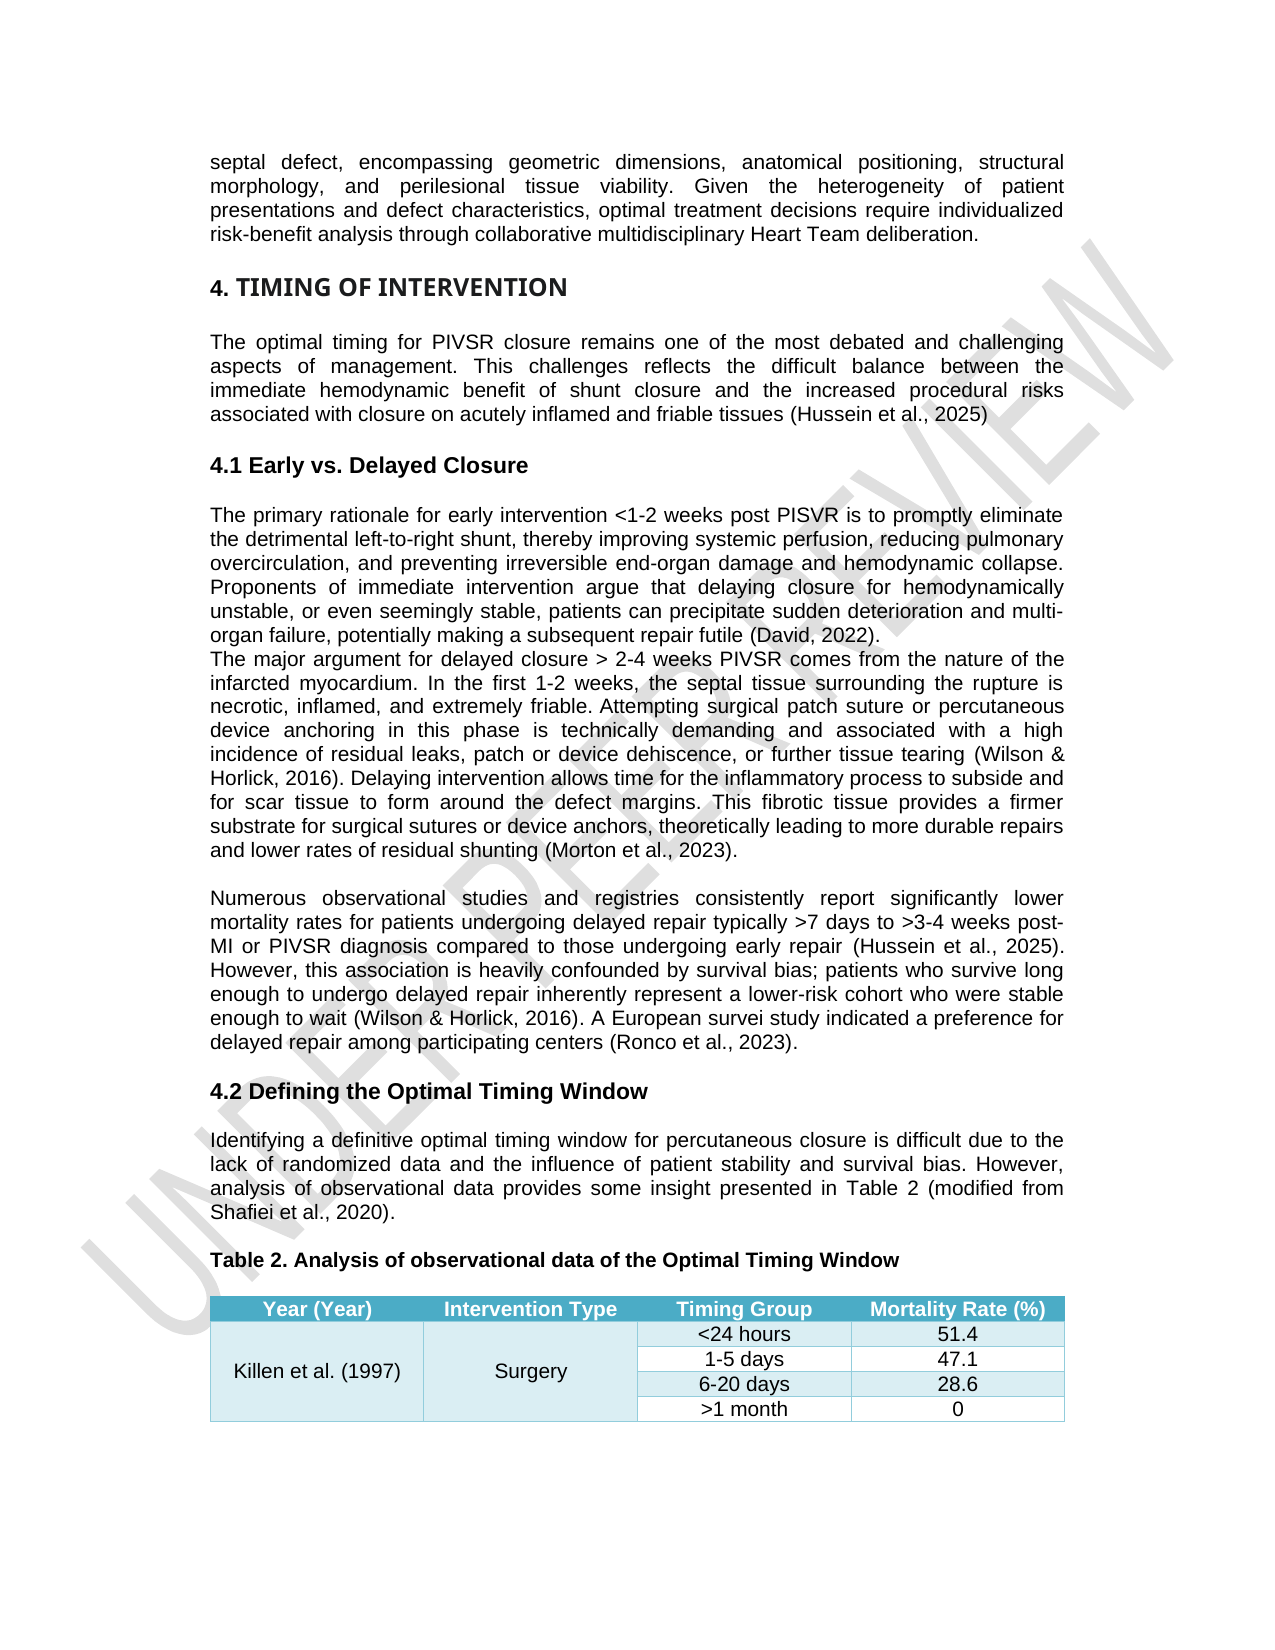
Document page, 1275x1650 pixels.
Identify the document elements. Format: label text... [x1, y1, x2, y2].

table_cell 28.6 [852, 1372, 1064, 1396]
table_cell 51.4 [852, 1322, 1064, 1346]
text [210, 150, 1065, 246]
table_cell 6-20 days [638, 1372, 851, 1396]
text The major argument for delayed closure > 2-4 weeks PIVSR comes from the nature of the infarcted myocardium. In the first 1-2 weeks, the septal tissue surrounding the rupture is necrotic, inflamed, and extremely friable. Attempting surgical patch suture or percutaneous device anchoring in this phase is technically demanding and associated with a high incidence of residual leaks, patch or device dehiscence, or further tissue tearing (Wilson & Horlick, 2016). Delaying intervention allows time for the inflammatory process to subside and for scar tissue to form around the defect margins. This fibrotic tissue provides a firmer substrate for surgical sutures or device anchors, theoretically leading to more durable repairs and lower rates of residual shunting (Morton et al., 2023). [210, 646, 1065, 862]
table_cell <24 hours [638, 1322, 851, 1346]
text Numerous observational studies and registries consistently report significantly lower mortality rates for patients undergoing delayed repair typically >7 days to >3-4 weeks post-MI or PIVSR diagnosis compared to those undergoing early repair (Hussein et al., 2025). However, this association is heavily confounded by survival bias; patients who survive long enough to undergo delayed repair inherently represent a lower-risk cohort who were stable enough to wait (Wilson & Horlick, 2016). A European survei study indicated a preference for delayed repair among participating centers (Ronco et al., 2023). [210, 886, 1065, 1054]
table_cell 47.1 [852, 1347, 1064, 1371]
table_header Timing Group [638, 1297, 851, 1321]
table_header Mortality Rate (%) [852, 1297, 1064, 1321]
text 4. Timing of Intervention [210, 270, 1065, 304]
table_cell 1-5 days [638, 1347, 851, 1371]
text Table 2. Analysis of observational data of the Optimal Timing Window [210, 1248, 1065, 1272]
text 4.1 Early vs. Delayed Closure [210, 452, 1065, 479]
table_header Intervention Type [424, 1297, 637, 1321]
text 4.2 Defining the Optimal Timing Window [210, 1078, 1065, 1104]
table_cell 0 [852, 1397, 1064, 1421]
table_header Year (Year) [211, 1297, 423, 1321]
text The primary rationale for early intervention <1-2 weeks post PISVR is to promptly eliminate the detrimental left-to-right shunt, thereby improving systemic perfusion, reducing pulmonary overcirculation, and preventing irreversible end-organ damage and hemodynamic collapse. Proponents of immediate intervention argue that delaying closure for hemodynamically unstable, or even seemingly stable, patients can precipitate sudden deterioration and multi-organ failure, potentially making a subsequent repair futile (David, 2022). [210, 503, 1065, 646]
table_cell >1 month [638, 1397, 851, 1421]
text Identifying a definitive optimal timing window for percutaneous closure is difficult due to the lack of randomized data and the influence of patient stability and survival bias. However, analysis of observational data provides some insight presented in Table 2 (modified from Shafiei et al., 2020). [210, 1128, 1065, 1224]
table_cell Killen et al. (1997) [211, 1322, 423, 1421]
text The optimal timing for PIVSR closure remains one of the most debated and challenging aspects of management. This challenges reflects the difficult balance between the immediate hemodynamic benefit of shunt closure and the increased procedural risks associated with closure on acutely inflamed and friable tissues (Hussein et al., 2025) [210, 330, 1065, 426]
table_cell Surgery [424, 1322, 637, 1421]
